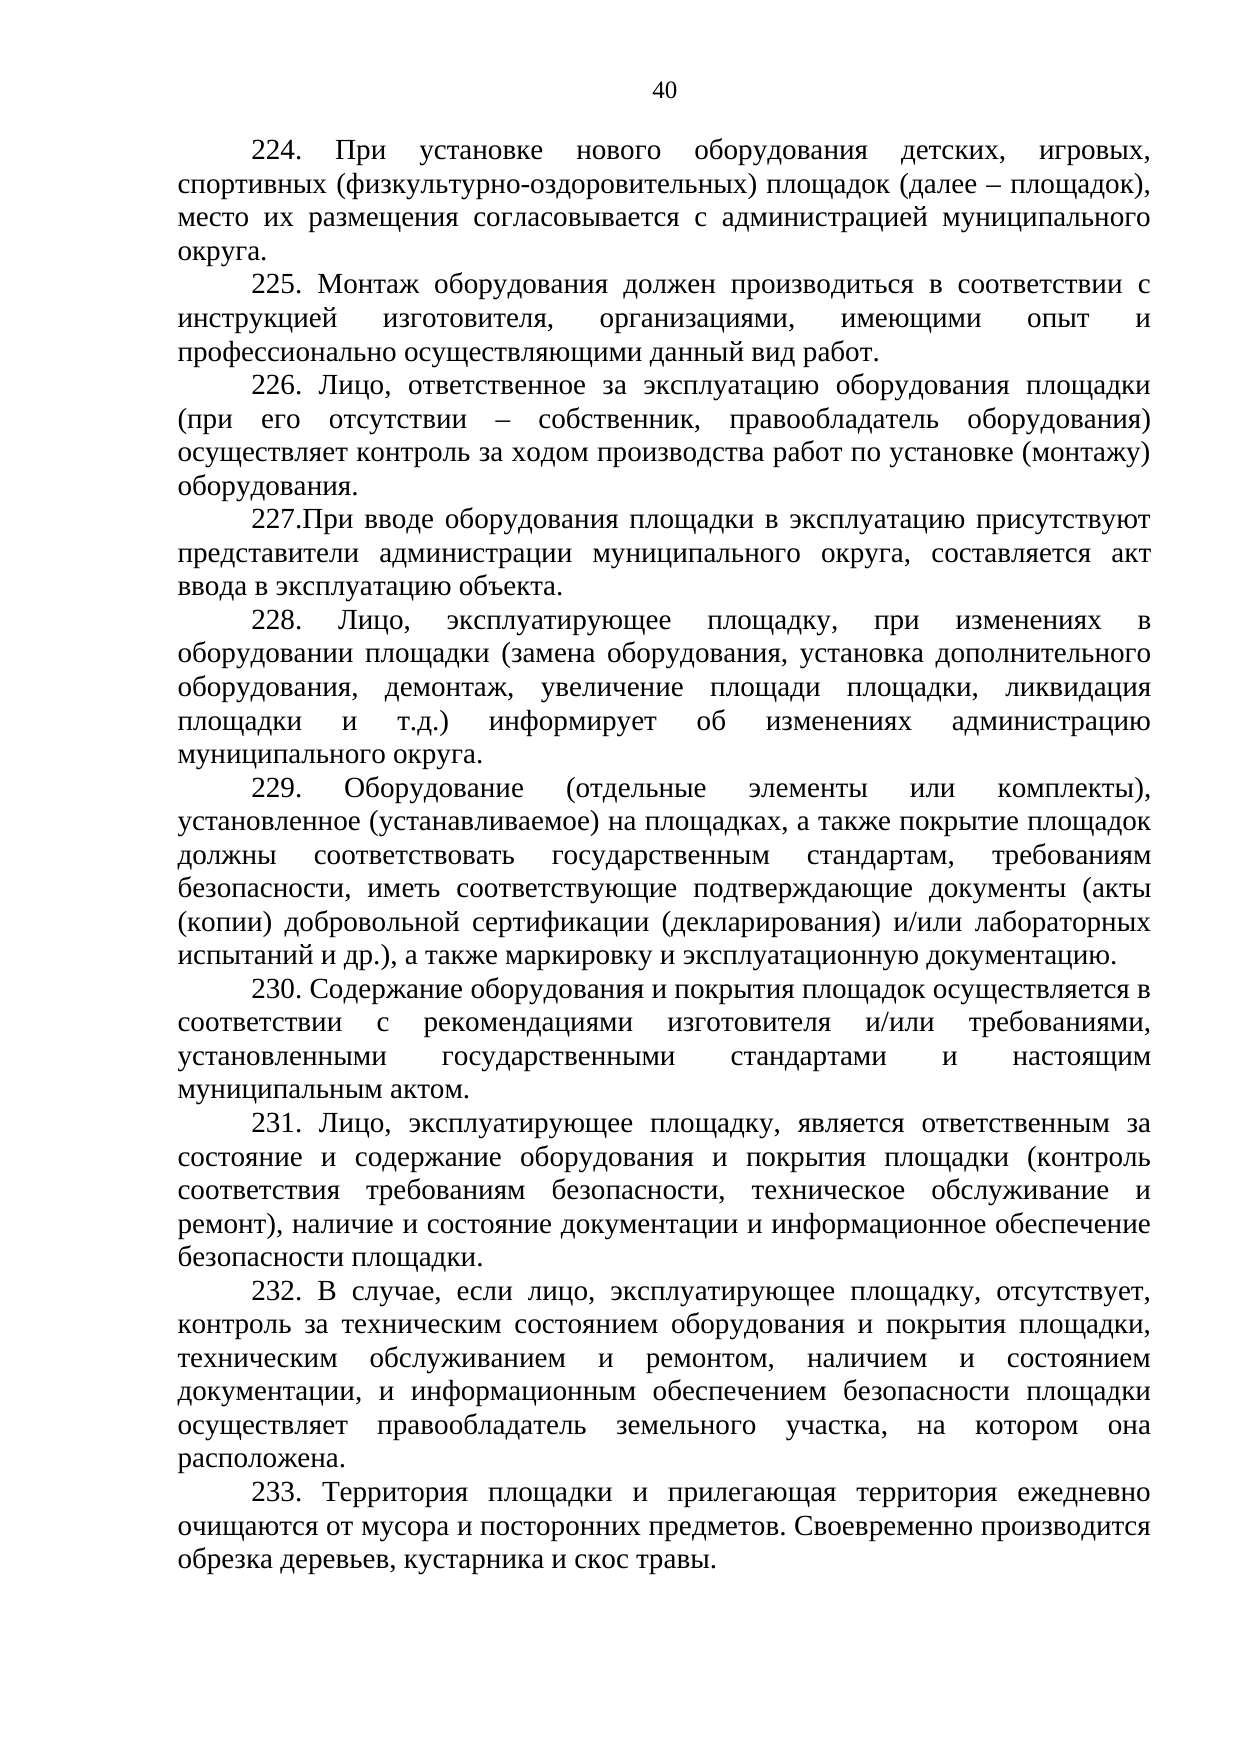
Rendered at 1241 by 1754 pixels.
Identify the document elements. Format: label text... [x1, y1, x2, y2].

text 227.При вводе оборудования площадки в эксплуатацию присутствуют представители администрации муниципального округа, составляется акт ввода в эксплуатацию объекта. [177, 501, 1152, 602]
text 230. Содержание оборудования и покрытия площадок осуществляется в соответствии с рекомендациями изготовителя и/или требованиями, установленными государственными стандартами и настоящим муниципальным актом. [177, 971, 1152, 1105]
text 232. В случае, если лицо, эксплуатирующее площадку, отсутствует, контроль за техническим состоянием оборудования и покрытия площадки, техническим обслуживанием и ремонтом, наличием и состоянием документации, и информационным обеспечением безопасности площадки осуществляет правообладатель земельного участка, на котором она расположена. [177, 1273, 1152, 1474]
text 231. Лицо, эксплуатирующее площадку, является ответственным за состояние и содержание оборудования и покрытия площадки (контроль соответствия требованиям безопасности, техническое обслуживание и ремонт), наличие и состояние документации и информационное обеспечение безопасности площадки. [177, 1105, 1152, 1273]
text 228. Лицо, эксплуатирующее площадку, при изменениях в оборудовании площадки (замена оборудования, установка дополнительного оборудования, демонтаж, увеличение площади площадки, ликвидация площадки и т.д.) информирует об изменениях администрацию муниципального округа. [177, 602, 1152, 770]
text 224. При установке нового оборудования детских, игровых, спортивных (физкультурно-оздоровительных) площадок (далее – площадок), место их размещения согласовывается с администрацией муниципального округа. [177, 132, 1152, 267]
text 229. Оборудование (отдельные элементы или комплекты), установленное (устанавливаемое) на площадках, а также покрытие площадок должны соответствовать государственным стандартам, требованиям безопасности, иметь соответствующие подтверждающие документы (акты (копии) добровольной сертификации (декларирования) и/или лабораторных испытаний и др.), а также маркировку и эксплуатационную документацию. [177, 770, 1152, 971]
text 233. Территория площадки и прилегающая территория ежедневно очищаются от мусора и посторонних предметов. Своевременно производится обрезка деревьев, кустарника и скос травы. [177, 1474, 1152, 1575]
text 226. Лицо, ответственное за эксплуатацию оборудования площадки (при его отсутствии – собственник, правообладатель оборудования) осуществляет контроль за ходом производства работ по установке (монтажу) оборудования. [177, 367, 1152, 501]
text 225. Монтаж оборудования должен производиться в соответствии с инструкцией изготовителя, организациями, имеющими опыт и профессионально осуществляющими данный вид работ. [177, 267, 1152, 367]
